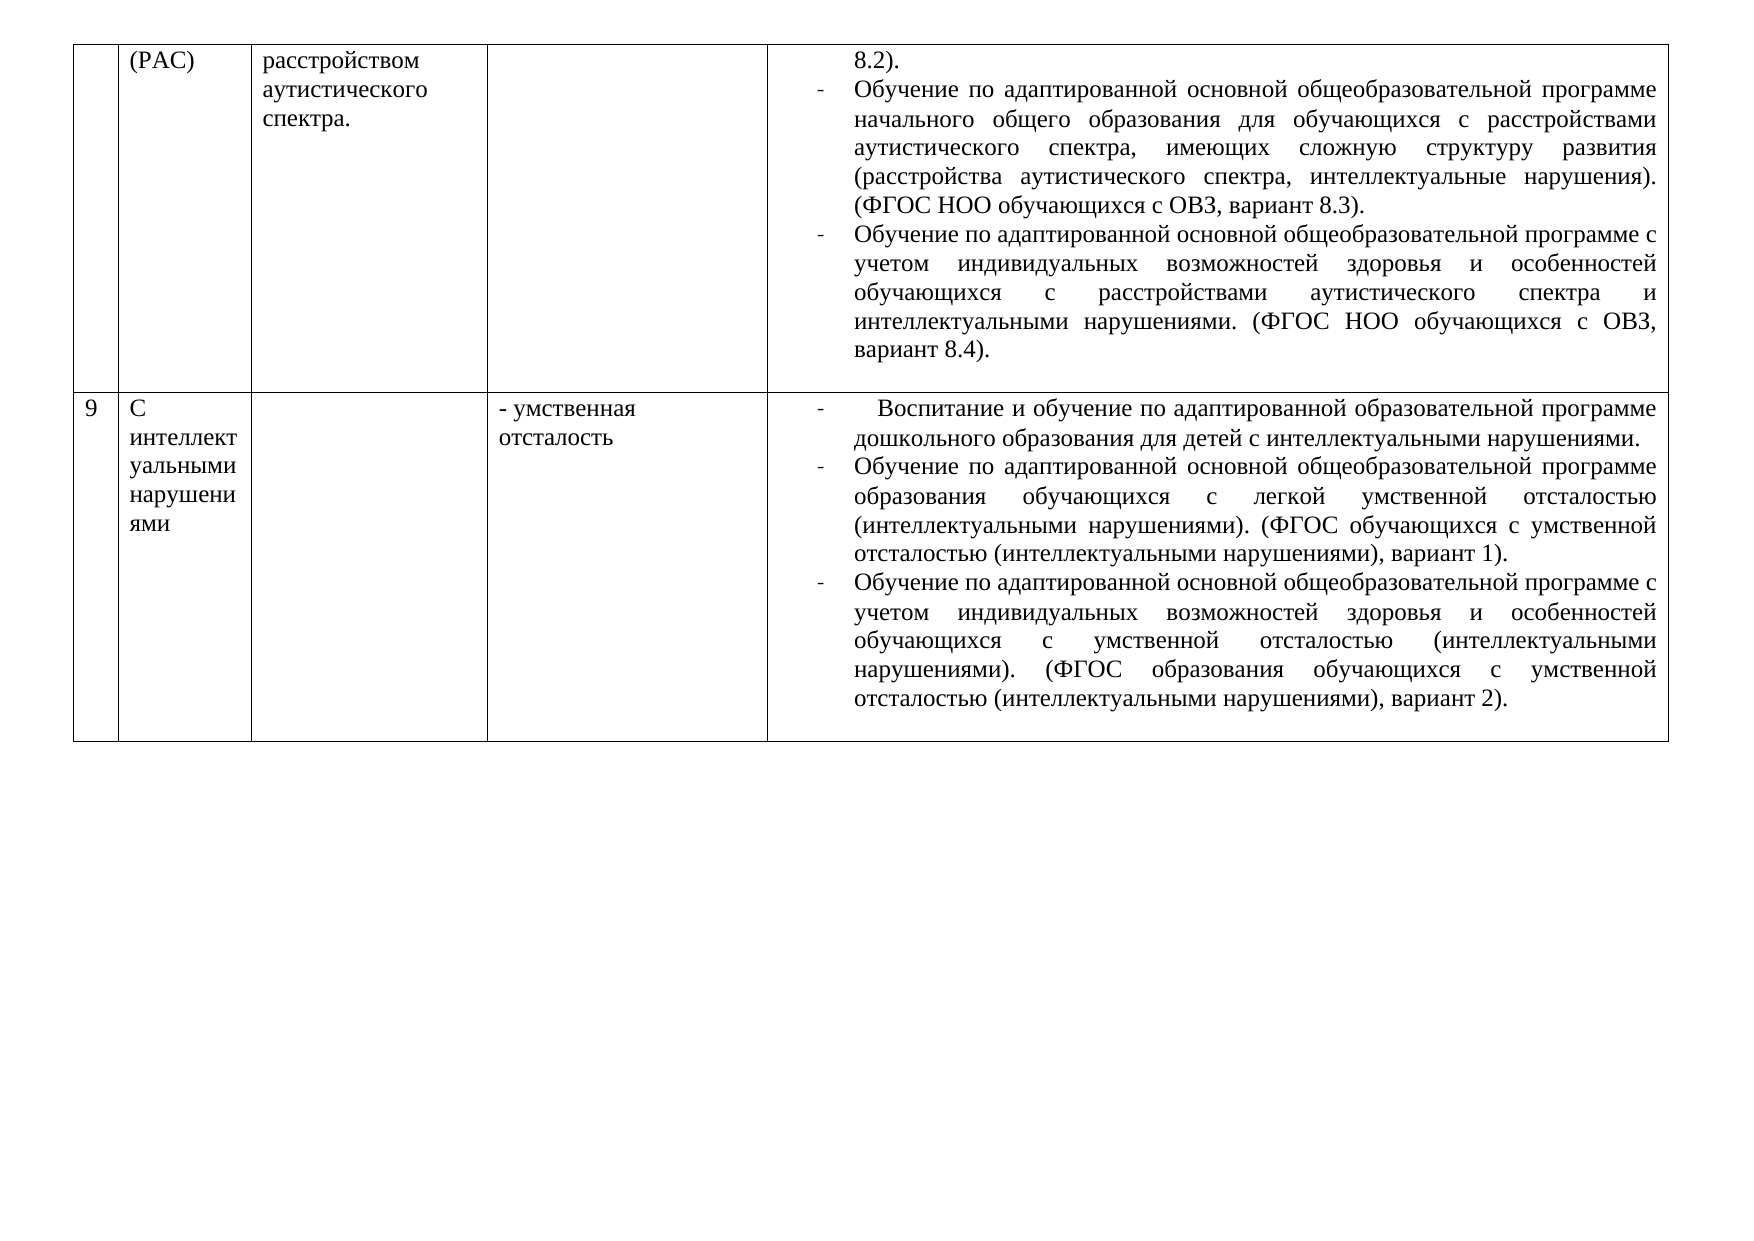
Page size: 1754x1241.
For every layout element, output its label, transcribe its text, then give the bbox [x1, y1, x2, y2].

table_cell 9 [74, 393, 118, 741]
table_cell [252, 393, 487, 741]
table_cell С интеллектуальными нарушениями [119, 393, 251, 741]
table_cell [768, 45, 1668, 392]
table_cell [488, 45, 767, 392]
table_cell 8 [74, 45, 118, 392]
table_cell - умственная отсталость [488, 393, 767, 741]
table_cell Воспитание и обучение по адаптированной образовательной программе дошкольного образования для детей с интеллектуальными нарушениями. Обучение по адаптированной основной общеобразовательной программе образования обучающихся с легкой умственной отсталостью (интеллектуальными нарушениями). (ФГОС обучающихся с умственной отсталостью (интеллектуальными нарушениями), вариант 1). Обучение по адаптированной основной общеобразовательной программе с учетом индивидуальных возможностей здоровья и особенностей обучающихся с умственной отсталостью (интеллектуальными нарушениями). (ФГОС образования обучающихся с умственной отсталостью (интеллектуальными нарушениями), вариант 2). [768, 393, 1668, 741]
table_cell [119, 45, 251, 392]
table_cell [252, 45, 487, 392]
